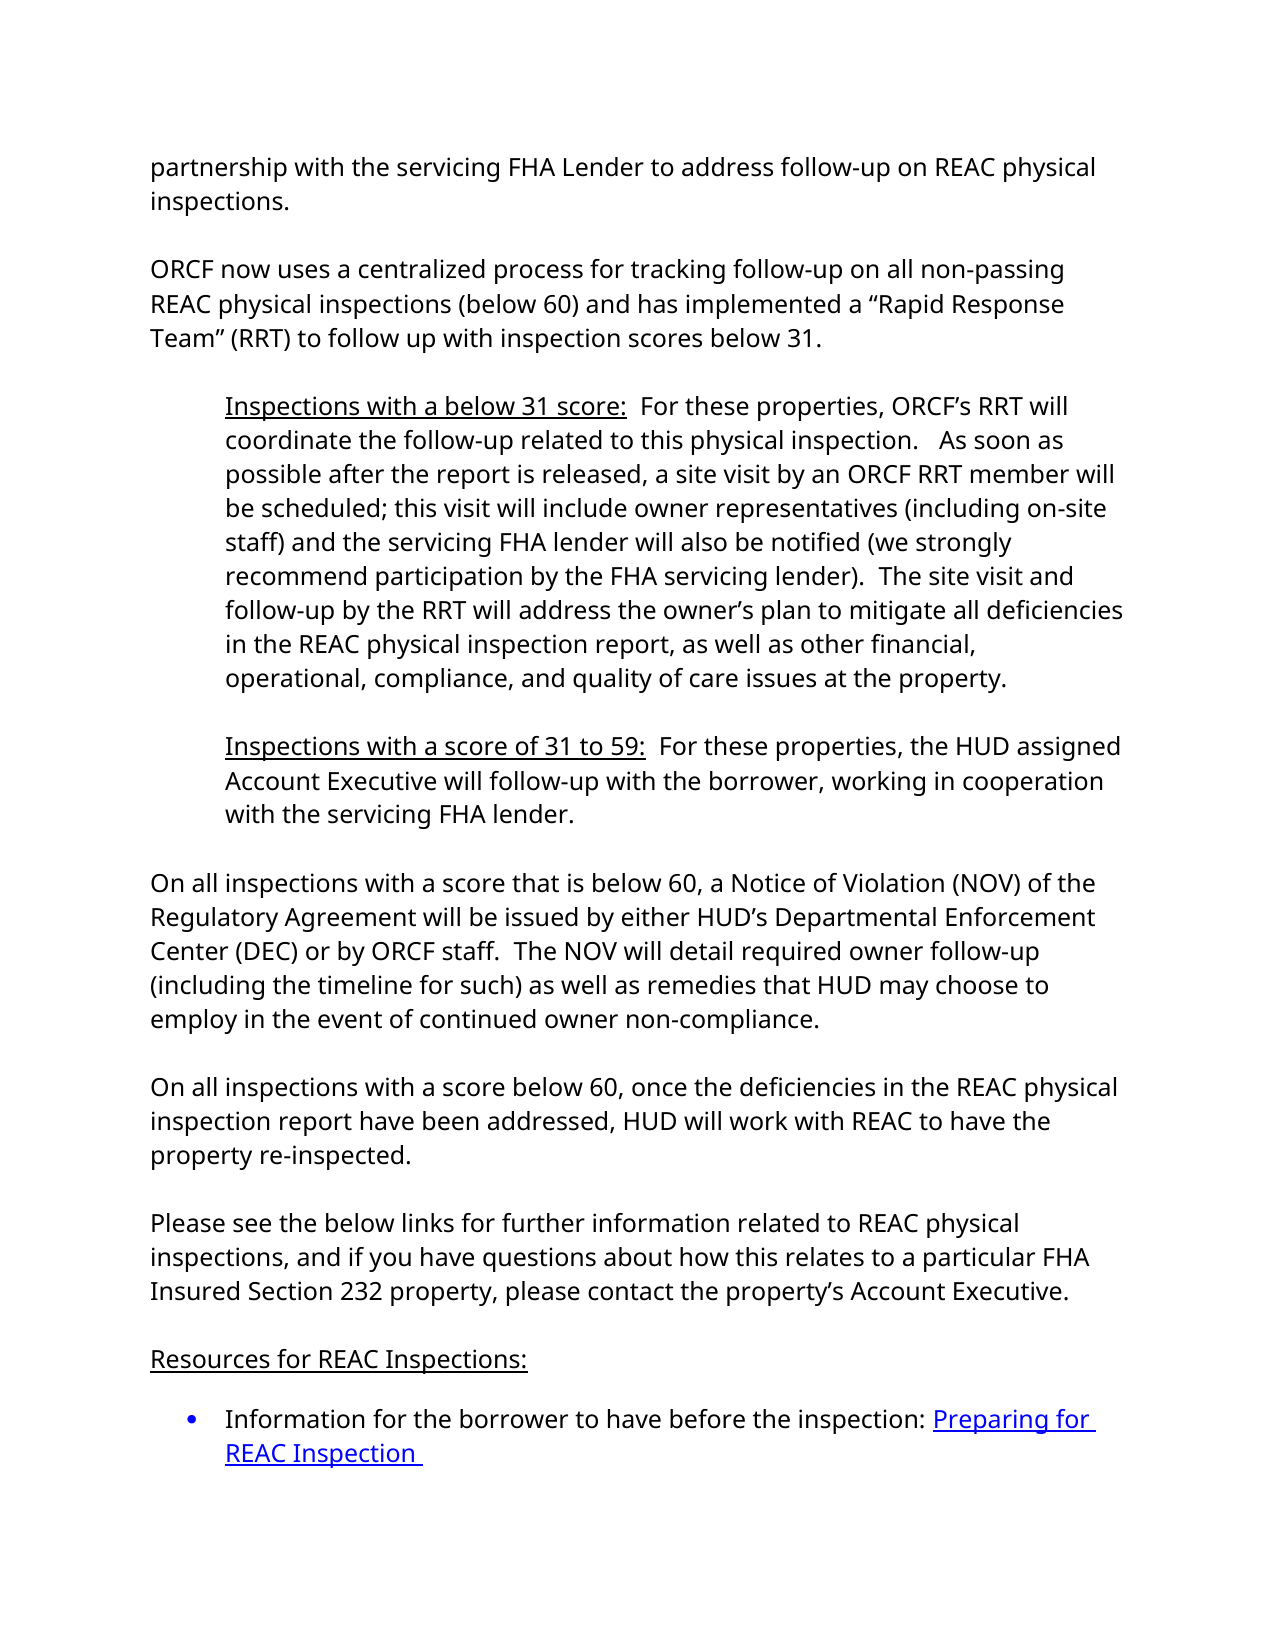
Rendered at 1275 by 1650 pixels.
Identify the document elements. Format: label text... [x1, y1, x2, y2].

text Resources for REAC Inspections: [150, 1342, 1125, 1376]
text On all inspections with a score below 60, once the deficiencies in the REAC physical inspection report have been addressed, HUD will work with REAC to have the property re-inspected. [150, 1070, 1125, 1172]
text ORCF now uses a centralized process for tracking follow-up on all non-passing REAC physical inspections (below 60) and has implemented a “Rapid Response Team” (RRT) to follow up with inspection scores below 31. [150, 252, 1125, 354]
text Please see the below links for further information related to REAC physical inspections, and if you have questions about how this relates to a particular FHA Insured Section 232 property, please contact the property’s Account Executive. [150, 1206, 1125, 1308]
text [150, 150, 1125, 218]
text On all inspections with a score that is below 60, a Notice of Violation (NOV) of the Regulatory Agreement will be issued by either HUD’s Departmental Enforcement Center (DEC) or by ORCF staff. The NOV will detail required owner follow-up (including the timeline for such) as well as remedies that HUD may choose to employ in the event of continued owner non-compliance. [150, 865, 1125, 1036]
list Information for the borrower to have before the inspection: Preparing for REAC Inspection [187, 1401, 1125, 1469]
text Inspections with a below 31 score: For these properties, ORCF’s RRT will coordinate the follow-up related to this physical inspection. As soon as possible after the report is released, a site visit by an ORCF RRT member will be scheduled; this visit will include owner representatives (including on-site staff) and the servicing FHA lender will also be notified (we strongly recommend participation by the FHA servicing lender). The site visit and follow-up by the RRT will address the owner’s plan to mitigate all deficiencies in the REAC physical inspection report, as well as other financial, operational, compliance, and quality of care issues at the property. [225, 388, 1125, 695]
text Inspections with a score of 31 to 59: For these properties, the HUD assigned Account Executive will follow-up with the borrower, working in cooperation with the servicing FHA lender. [225, 729, 1125, 831]
